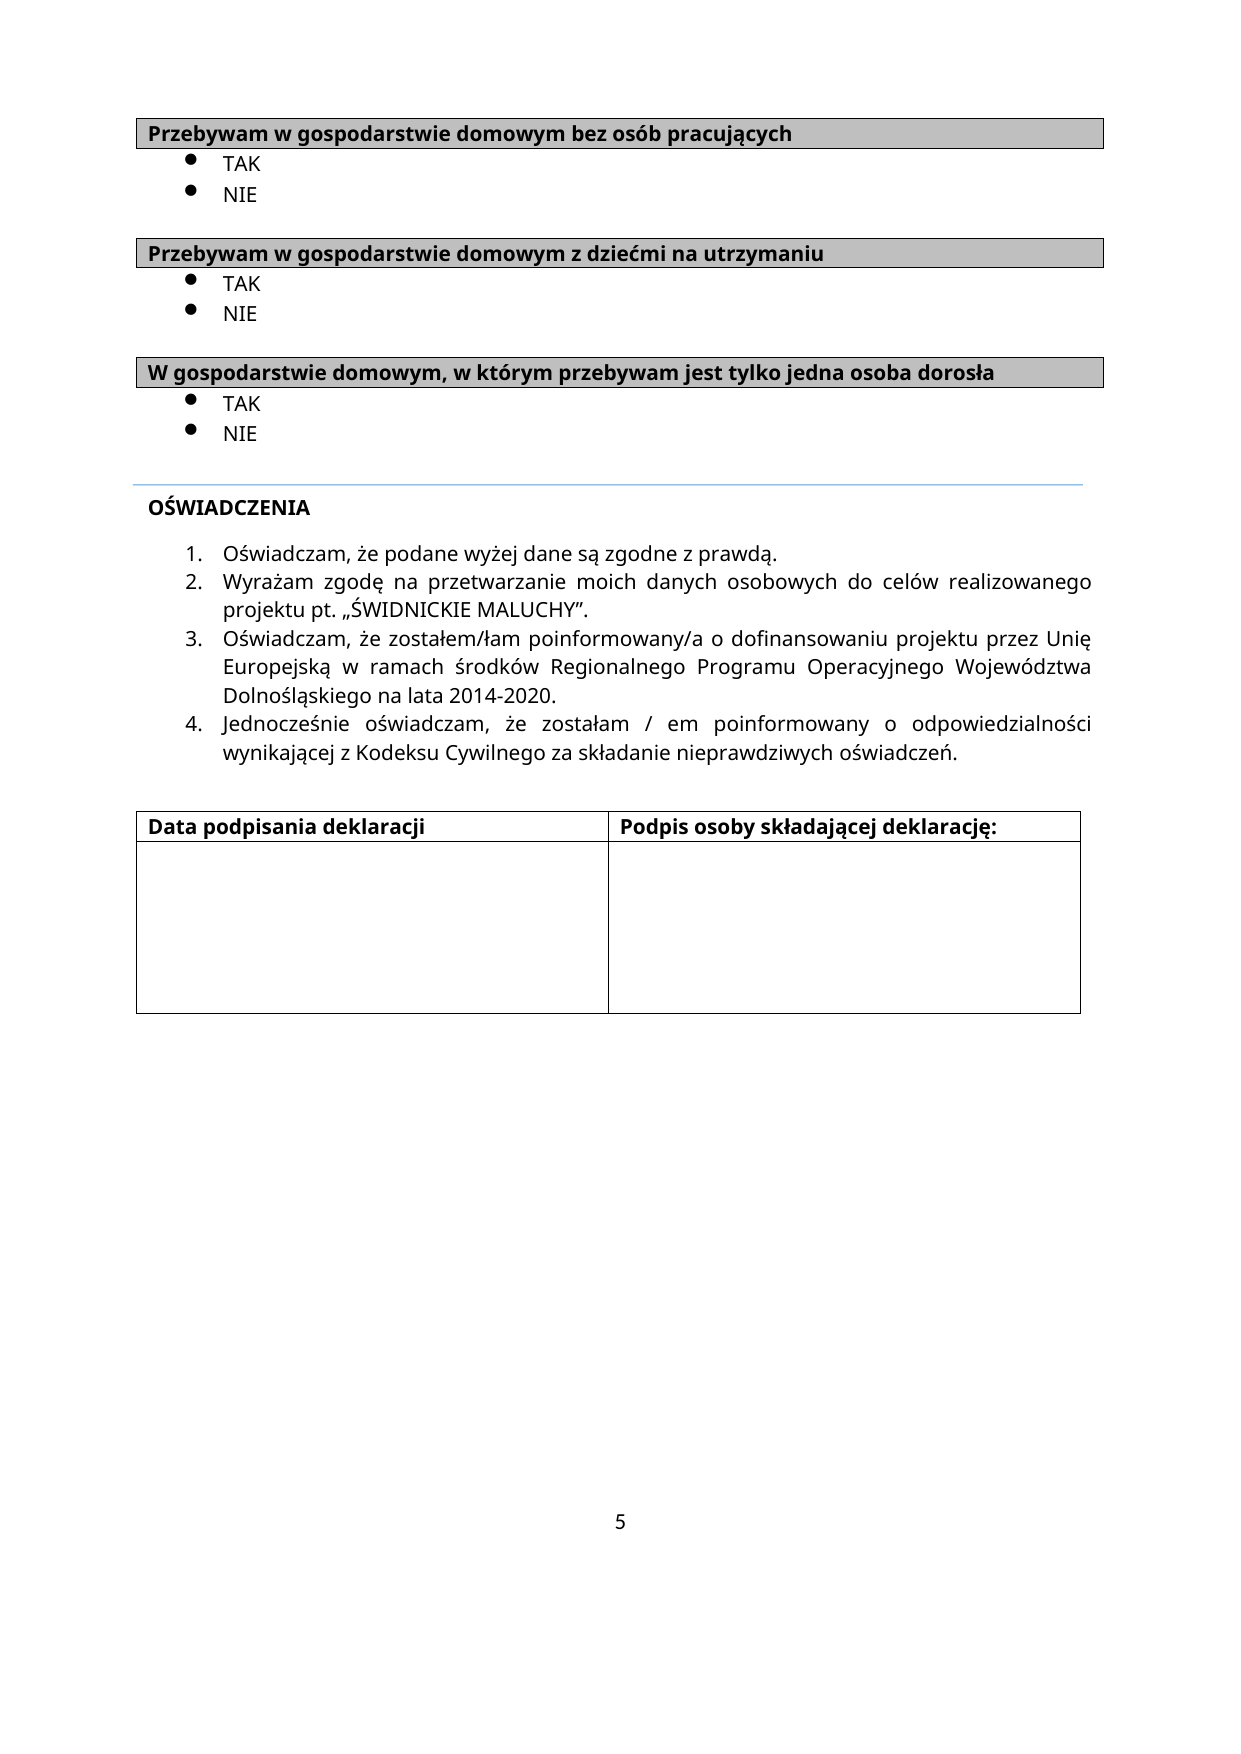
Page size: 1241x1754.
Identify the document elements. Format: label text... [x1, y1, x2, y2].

table_header Przebywam w gospodarstwie domowym bez osób pracujących [137, 119, 1103, 148]
list Wyrażam zgodę na przetwarzanie moich danych osobowych do celów realizowanego projektu pt. „ŚWIDNICKIE MALUCHY”. [185, 567, 1093, 624]
table_cell [609, 842, 1080, 1012]
list NIE [185, 418, 1093, 448]
table_cell [137, 842, 608, 1012]
table_header W gospodarstwie domowym, w którym przebywam jest tylko jedna osoba dorosła [137, 358, 1103, 387]
text OŚWIADCZENIA [148, 493, 1093, 522]
list NIE [185, 179, 1093, 209]
list TAK [185, 268, 1093, 298]
table_header Przebywam w gospodarstwie domowym z dziećmi na utrzymaniu [137, 239, 1103, 267]
list TAK [185, 149, 1093, 179]
table_header Data podpisania deklaracji [137, 812, 608, 841]
list TAK [185, 388, 1093, 418]
list Oświadczam, że zostałem/łam poinformowany/a o dofinansowaniu projektu przez Unię Europejską w ramach środków Regionalnego Programu Operacyjnego Województwa Dolnośląskiego na lata 2014-2020. [185, 624, 1093, 709]
list Jednocześnie oświadczam, że zostałam / em poinformowany o odpowiedzialności wynikającej z Kodeksu Cywilnego za składanie nieprawdziwych oświadczeń. [185, 709, 1093, 766]
list NIE [185, 298, 1093, 329]
table_header Podpis osoby składającej deklarację: [609, 812, 1080, 841]
list Oświadczam, że podane wyżej dane są zgodne z prawdą. [185, 539, 1093, 567]
